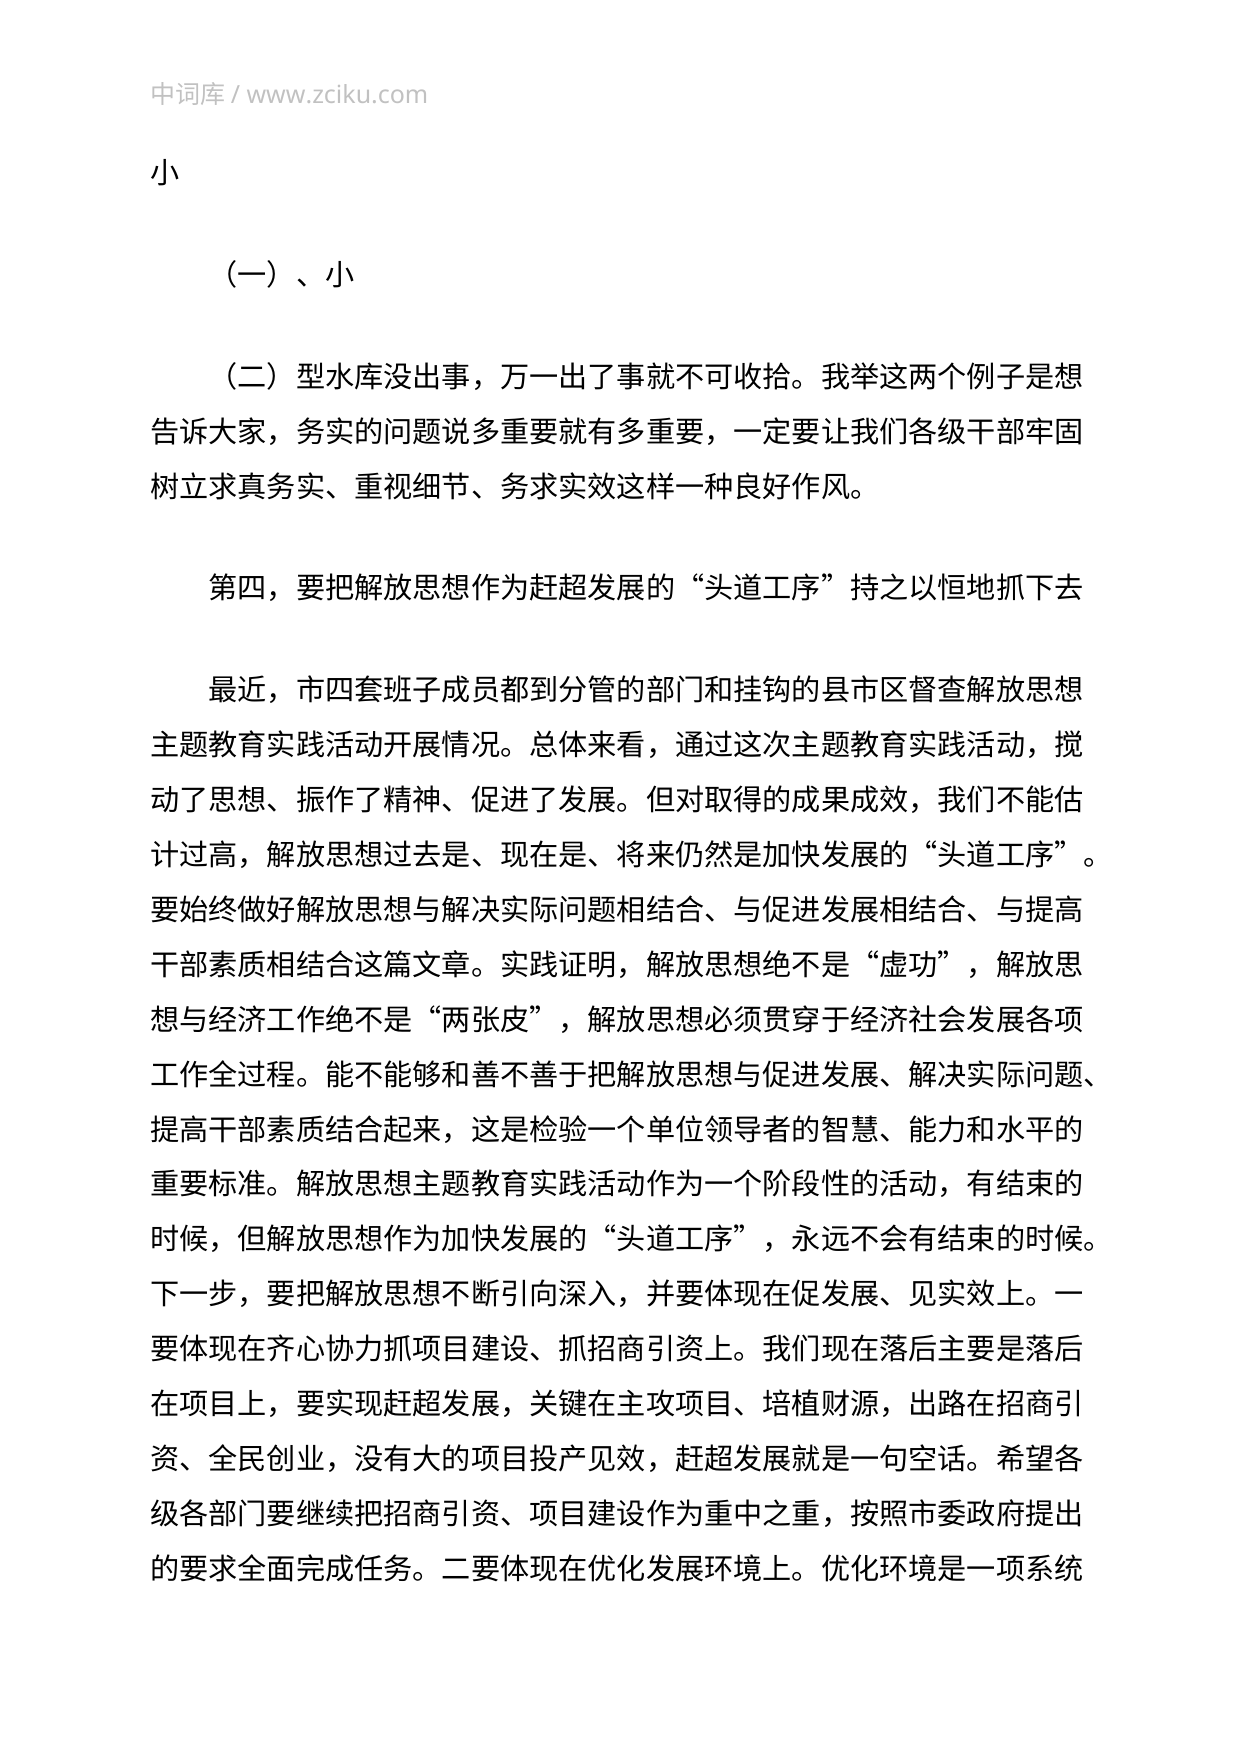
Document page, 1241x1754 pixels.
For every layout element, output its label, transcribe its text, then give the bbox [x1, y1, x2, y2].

text 第四，要把解放思想作为赶超发展的“头道工序”持之以恒地抓下去 [150, 565, 1090, 607]
text （二）型水库没出事，万一出了事就不可收拾。我举这两个例子是想告诉大家，务实的问题说多重要就有多重要，一定要让我们各级干部牢固树立求真务实、重视细节、务求实效这样一种良好作风。 [150, 353, 1090, 506]
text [150, 150, 1090, 192]
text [150, 667, 1090, 1587]
text （一）、小 [150, 252, 1090, 294]
